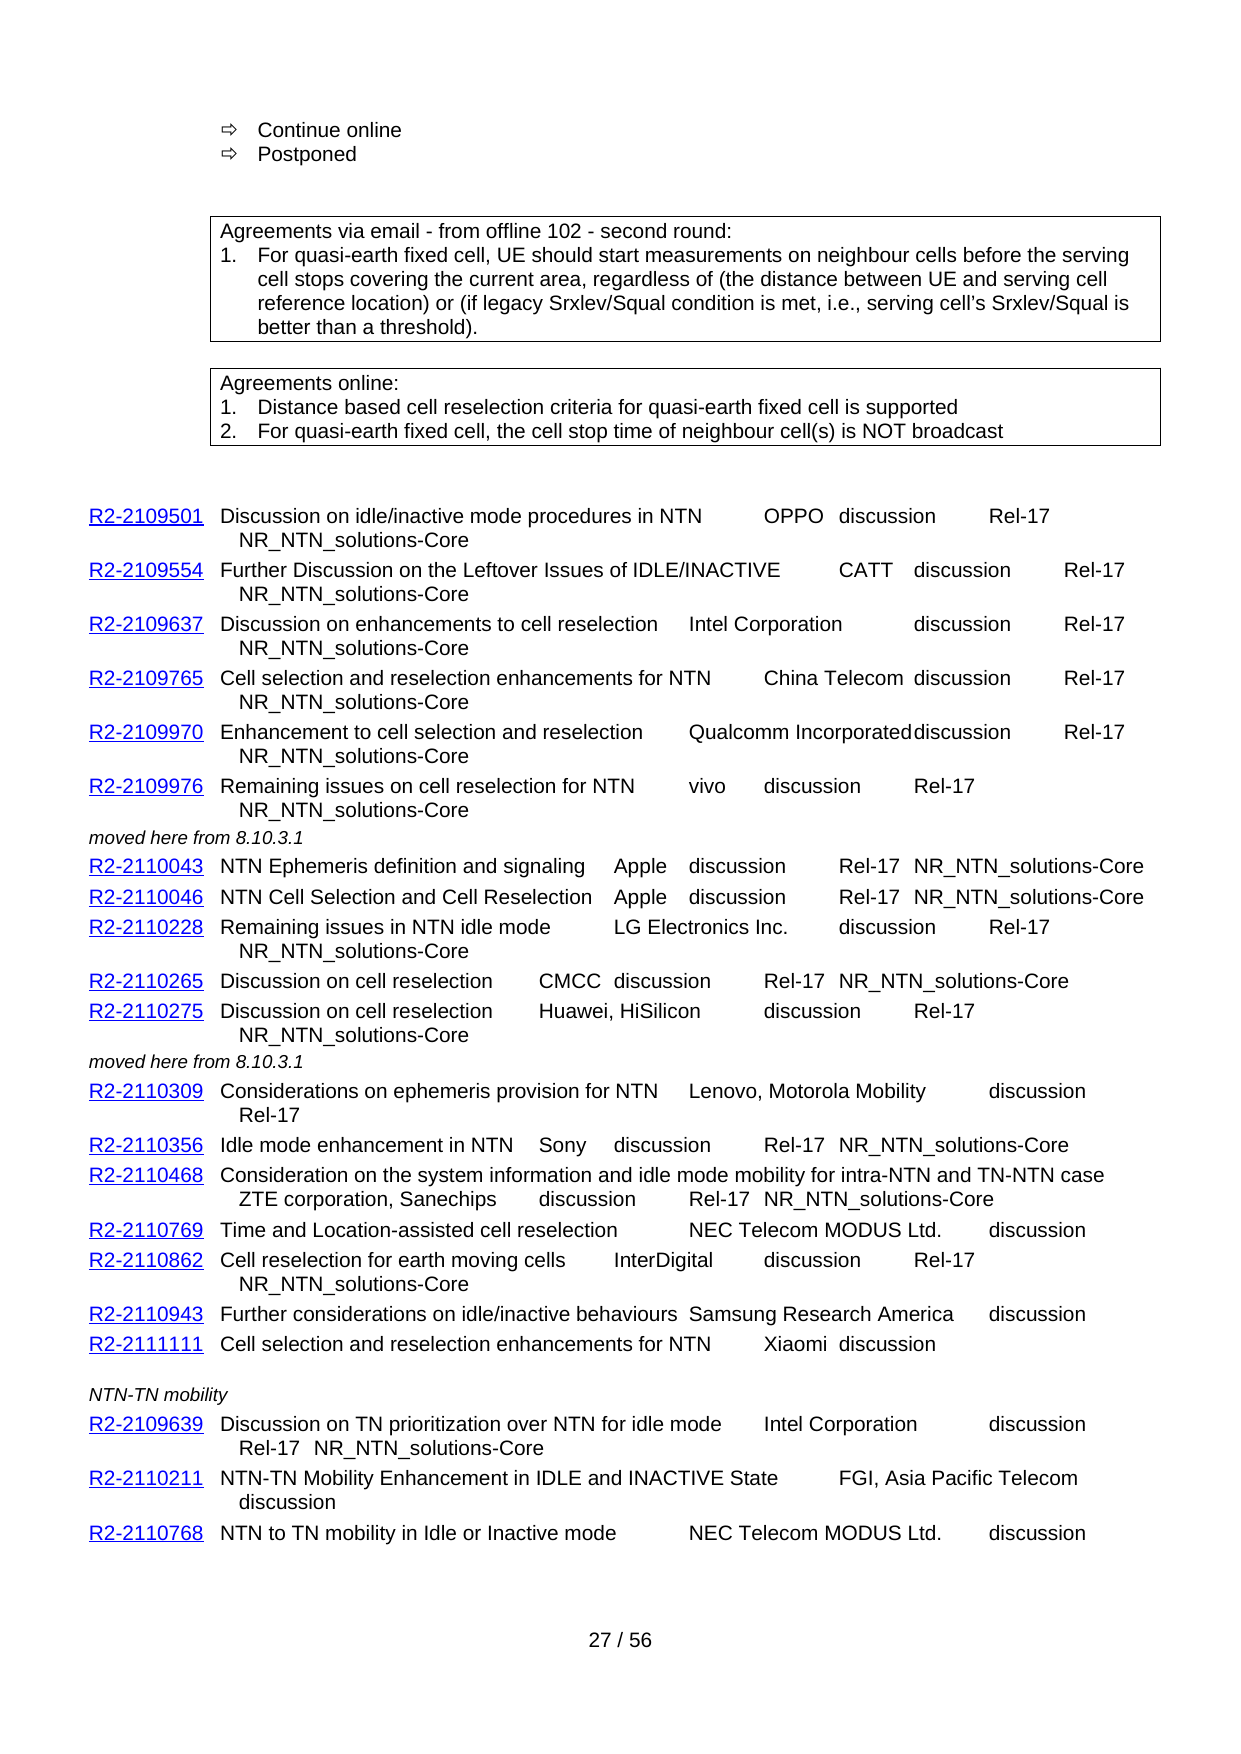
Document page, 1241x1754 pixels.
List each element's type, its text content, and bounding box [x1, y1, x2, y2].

title R2-2110768 NTN to TN mobility in Idle or Inactive mode NEC Telecom MODUS Ltd. discussion [89, 1520, 1152, 1544]
list Distance based cell reselection criteria for quasi-earth fixed cell is supported [211, 392, 1160, 416]
text NTN-TN mobility [89, 1384, 1152, 1406]
title R2-2110211 NTN-TN Mobility Enhancement in IDLE and INACTIVE State FGI, Asia Pacific Telecom discussion [89, 1466, 1152, 1514]
title R2-2110228 Remaining issues in NTN idle mode LG Electronics Inc. discussion Rel-17 NR_NTN_solutions-Core [89, 915, 1152, 963]
title R2-2110862 Cell reselection for earth moving cells InterDigital discussion Rel-17 NR_NTN_solutions-Core [89, 1248, 1152, 1296]
list Continue online [220, 118, 1152, 142]
text moved here from 8.10.3.1 [89, 1051, 1152, 1073]
title R2-2110265 Discussion on cell reselection CMCC discussion Rel-17 NR_NTN_solutions-Core [89, 969, 1152, 993]
text Agreements online: [211, 369, 1160, 392]
title R2-2110769 Time and Location-assisted cell reselection NEC Telecom MODUS Ltd. discussion [89, 1217, 1152, 1241]
title R2-2110468 Consideration on the system information and idle mode mobility for intra-NTN and TN-NTN case ZTE corporation, Sanechips discussion Rel-17 NR_NTN_solutions-Core [89, 1163, 1152, 1211]
title R2-2110356 Idle mode enhancement in NTN Sony discussion Rel-17 NR_NTN_solutions-Core [89, 1133, 1152, 1157]
title R2-2110275 Discussion on cell reselection Huawei, HiSilicon discussion Rel-17 NR_NTN_solutions-Core [89, 999, 1152, 1047]
title R2-2109970 Enhancement to cell selection and reselection Qualcomm Incorporated discussion Rel-17 NR_NTN_solutions-Core [89, 720, 1152, 768]
list Postponed [220, 142, 1152, 166]
title R2-2111111 Cell selection and reselection enhancements for NTN Xiaomi discussion [89, 1332, 1152, 1356]
title R2-2109765 Cell selection and reselection enhancements for NTN China Telecom discussion Rel-17 NR_NTN_solutions-Core [89, 666, 1152, 714]
title R2-2109554 Further Discussion on the Leftover Issues of IDLE/INACTIVE CATT discussion Rel-17 NR_NTN_solutions-Core [89, 558, 1152, 606]
title R2-2109501 Discussion on idle/inactive mode procedures in NTN OPPO discussion Rel-17 NR_NTN_solutions-Core [89, 503, 1152, 551]
title R2-2110309 Considerations on ephemeris provision for NTN Lenovo, Motorola Mobility discussion Rel-17 [89, 1079, 1152, 1127]
title R2-2110943 Further considerations on idle/inactive behaviours Samsung Research America discussion [89, 1302, 1152, 1326]
list For quasi-earth fixed cell, UE should start measurements on neighbour cells before the serving cell stops covering the current area, regardless of (the distance between UE and serving cell reference location) or (if legacy Srxlev/Squal condition is met, i.e., serving cell’s Srxlev/Squal is better than a threshold). [211, 240, 1160, 341]
title R2-2110046 NTN Cell Selection and Cell Reselection Apple discussion Rel-17 NR_NTN_solutions-Core [89, 884, 1152, 908]
text moved here from 8.10.3.1 [89, 826, 1152, 848]
list For quasi-earth fixed cell, the cell stop time of neighbour cell(s) is NOT broadcast [211, 416, 1160, 445]
title R2-2110043 NTN Ephemeris definition and signaling Apple discussion Rel-17 NR_NTN_solutions-Core [89, 854, 1152, 878]
title R2-2109976 Remaining issues on cell reselection for NTN vivo discussion Rel-17 NR_NTN_solutions-Core [89, 774, 1152, 822]
title R2-2109639 Discussion on TN prioritization over NTN for idle mode Intel Corporation discussion Rel-17 NR_NTN_solutions-Core [89, 1412, 1152, 1460]
text Agreements via email - from offline 102 - second round: [211, 217, 1160, 240]
title R2-2109637 Discussion on enhancements to cell reselection Intel Corporation discussion Rel-17 NR_NTN_solutions-Core [89, 612, 1152, 660]
